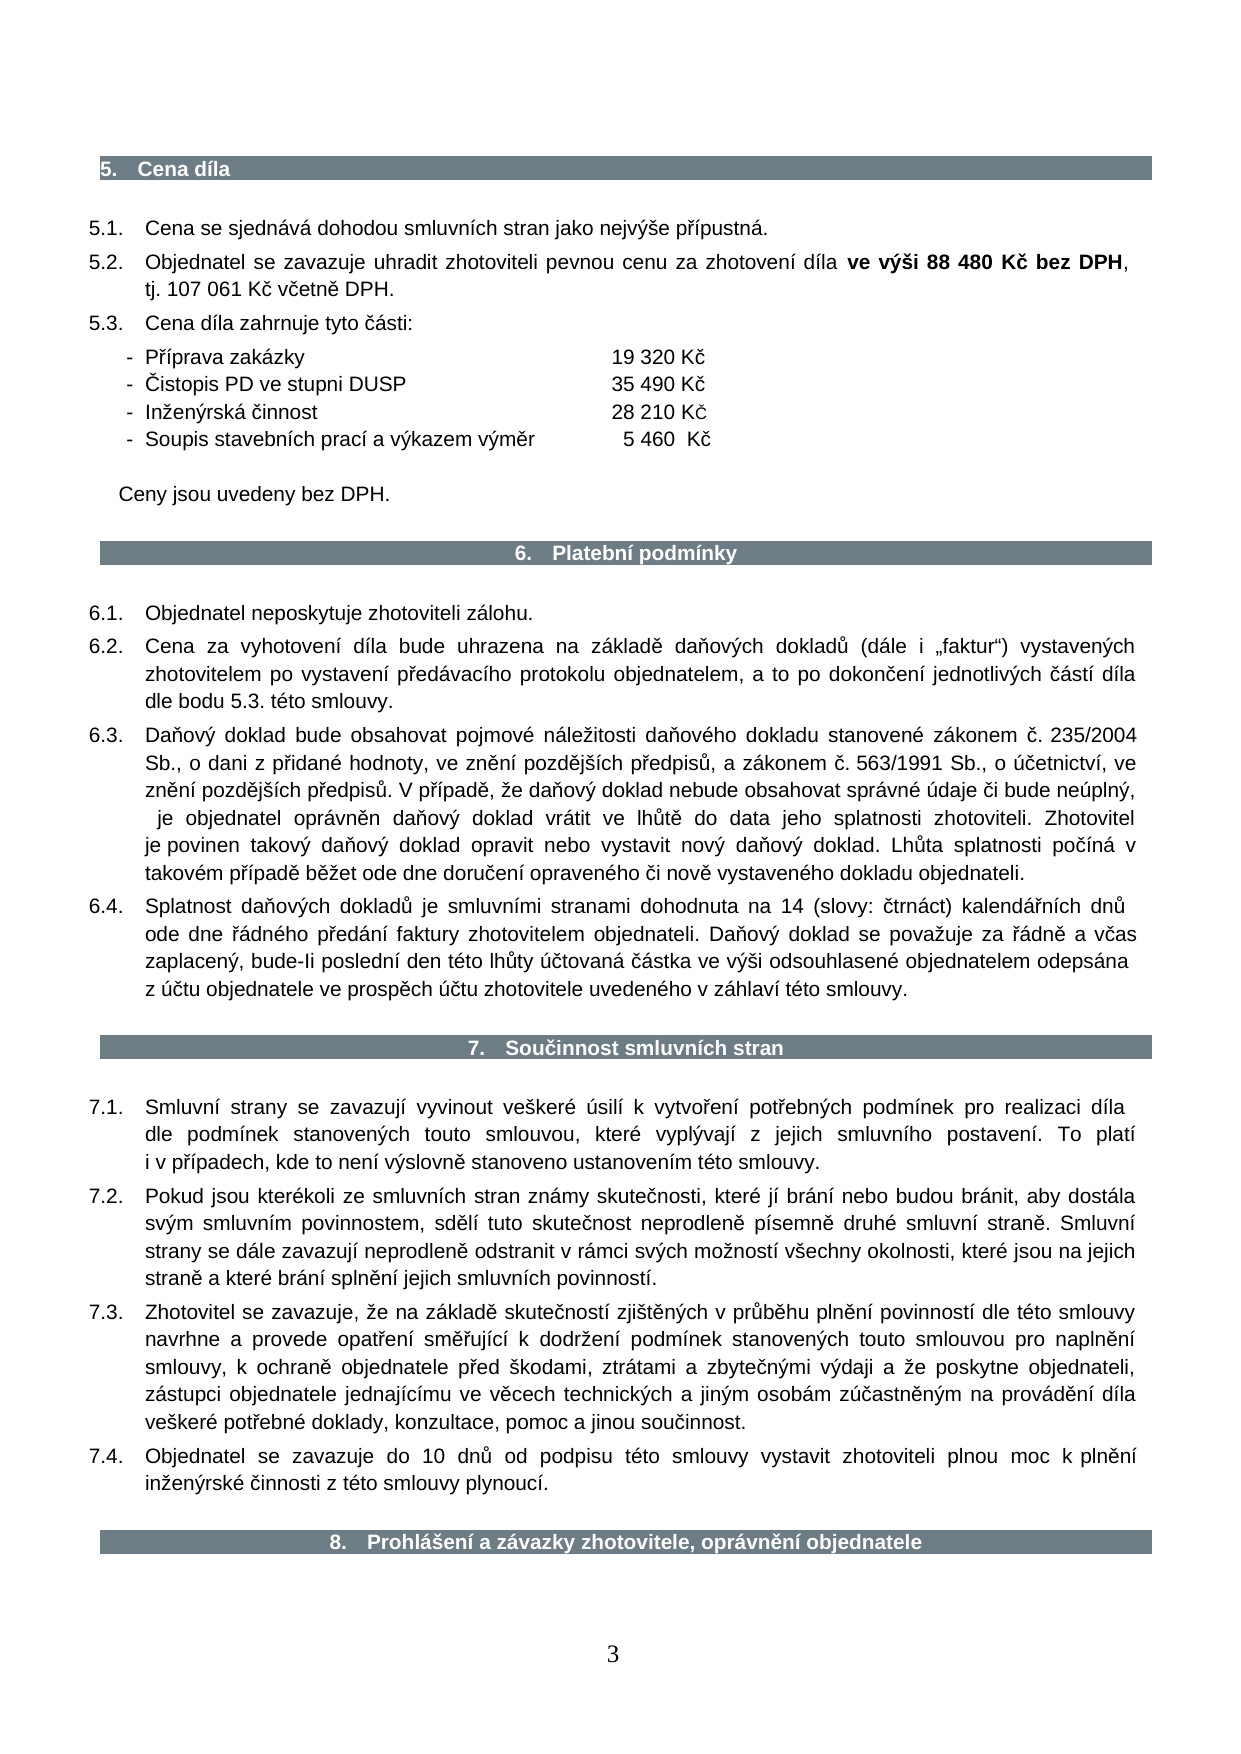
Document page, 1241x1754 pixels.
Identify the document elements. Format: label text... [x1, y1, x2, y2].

list Objednatel se zavazuje uhradit zhotoviteli pevnou cenu za zhotovení díla ve výši 88 480 Kč bez DPH, tj. 107 061 Kč včetně DPH. [89, 249, 1137, 301]
list Cena za vyhotovení díla bude uhrazena na základě daňových dokladů (dále i „faktur“) vystavených zhotovitelem po vystavení předávacího protokolu objednatelem, a to po dokončení jednotlivých částí díla dle bodu 5.3. této smlouvy. [89, 634, 1137, 713]
list Objednatel se zavazuje do 10 dnů od podpisu této smlouvy vystavit zhotoviteli plnou moc k plnění inženýrské činnosti z této smlouvy plynoucí. [89, 1443, 1137, 1495]
list Smluvní strany se zavazují vyvinout veškeré úsilí k vytvoření potřebných podmínek pro realizaci díla dle podmínek stanovených touto smlouvou, které vyplývají z jejich smluvního postavení. To platí i v případech, kde to není výslovně stanoveno ustanovením této smlouvy. [89, 1095, 1137, 1174]
table_header Platební podmínky [89, 516, 1163, 594]
list Čistopis PD ve stupni DUSP 35 490 Kč [126, 372, 1137, 396]
list Splatnost daňových dokladů je smluvními stranami dohodnuta na 14 (slovy: čtrnáct) kalendářních dnů ode dne řádného předání faktury zhotovitelem objednateli. Daňový doklad se považuje za řádně a včas zaplacený, bude-Ii poslední den této lhůty účtovaná částka ve výši odsouhlasené objednatelem odepsána z účtu objednatele ve prospěch účtu zhotovitele uvedeného v záhlaví této smlouvy. [89, 894, 1137, 1001]
list Cena se sjednává dohodou smluvních stran jako nejvýše přípustná. [89, 216, 1137, 240]
table_header Součinnost smluvních stran [89, 1010, 1163, 1088]
list Pokud jsou kterékoli ze smluvních stran známy skutečnosti, které jí brání nebo budou bránit, aby dostála svým smluvním povinnostem, sdělí tuto skutečnost neprodleně písemně druhé smluvní straně. Smluvní strany se dále zavazují neprodleně odstranit v rámci svých možností všechny okolnosti, které jsou na jejich straně a které brání splnění jejich smluvních povinností. [89, 1183, 1137, 1290]
list Příprava zakázky 19 320 Kč [126, 344, 1137, 368]
list Soupis stavebních prací a výkazem výměr 5 460 Kč [126, 427, 1137, 451]
list Cena díla zahrnuje tyto části: [89, 311, 1137, 335]
table_header Cena díla [89, 131, 1163, 209]
list Daňový doklad bude obsahovat pojmové náležitosti daňového dokladu stanovené zákonem č. 235/2004 Sb., o dani z přidané hodnoty, ve znění pozdějších předpisů, a zákonem č. 563/1991 Sb., o účetnictví, ve znění pozdějších předpisů. V případě, že daňový doklad nebude obsahovat správné údaje či bude neúplný, je objednatel oprávněn daňový doklad vrátit ve lhůtě do data jeho splatnosti zhotoviteli. Zhotovitel je povinen takový daňový doklad opravit nebo vystavit nový daňový doklad. Lhůta splatnosti počíná v takovém případě běžet ode dne doručení opraveného či nově vystaveného dokladu objednateli. [89, 723, 1137, 884]
list Zhotovitel se zavazuje, že na základě skutečností zjištěných v průběhu plnění povinností dle této smlouvy navrhne a provede opatření směřující k dodržení podmínek stanovených touto smlouvou pro naplnění smlouvy, k ochraně objednatele před škodami, ztrátami a zbytečnými výdaji a že poskytne objednateli, zástupci objednatele jednajícímu ve věcech technických a jiným osobám zúčastněným na provádění díla veškeré potřebné doklady, konzultace, pomoc a jinou součinnost. [89, 1300, 1137, 1434]
list Ceny jsou uvedeny bez DPH. [118, 482, 1137, 506]
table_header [89, 1505, 1163, 1554]
list Inženýrská činnost 28 210 Kč [126, 399, 1137, 423]
list Objednatel neposkytuje zhotoviteli zálohu. [89, 600, 1137, 624]
